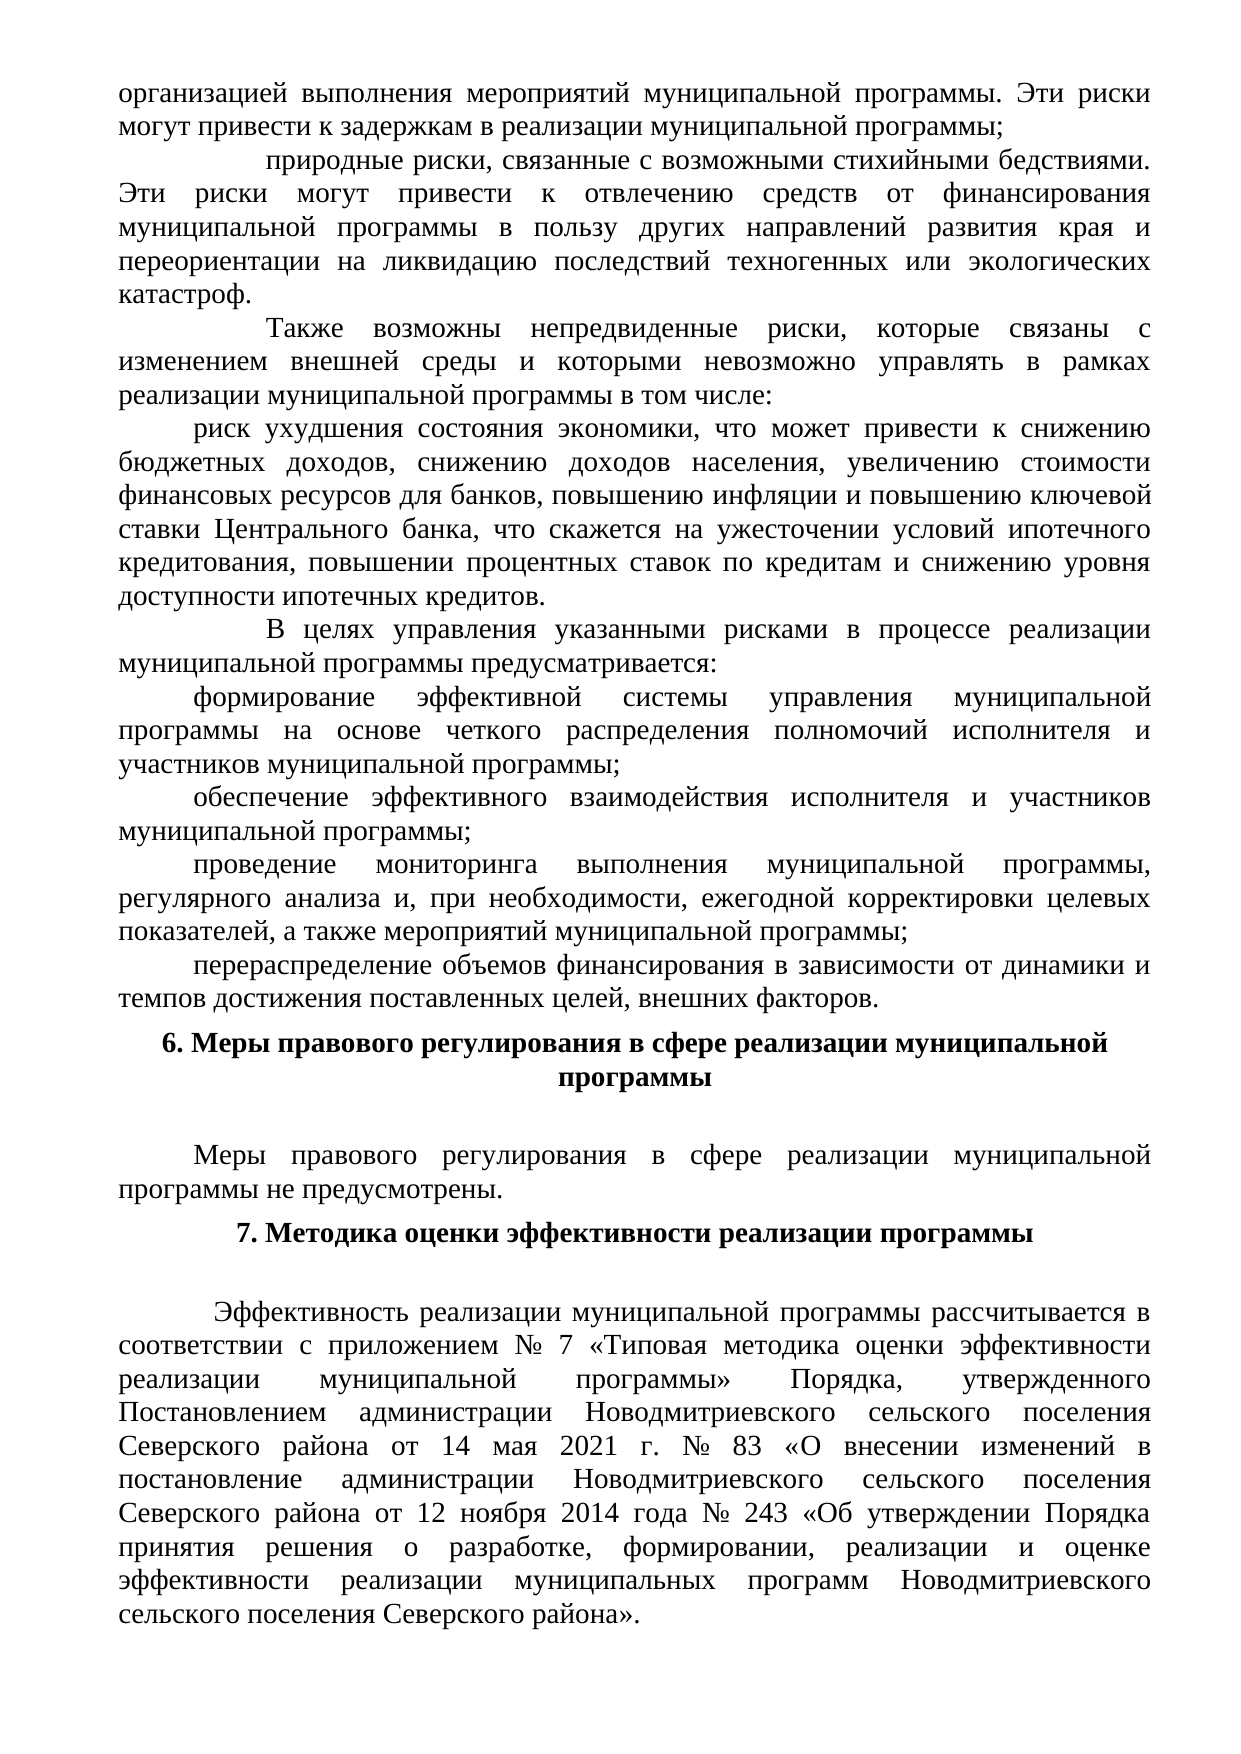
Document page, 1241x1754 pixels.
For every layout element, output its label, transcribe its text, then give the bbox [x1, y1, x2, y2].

text В целях управления указанными рисками в процессе реализации муниципальной программы предусматривается: [118, 612, 1152, 679]
text природные риски, связанные с возможными стихийными бедствиями. Эти риски могут привести к отвлечению средств от финансирования муниципальной программы в пользу других направлений развития края и переориентации на ликвидацию последствий техногенных или экологических катастроф. [118, 142, 1152, 310]
text риск ухудшения состояния экономики, что может привести к снижению бюджетных доходов, снижению доходов населения, увеличению стоимости финансовых ресурсов для банков, повышению инфляции и повышению ключевой ставки Центрального банка, что скажется на ужесточении условий ипотечного кредитования, повышении процентных ставок по кредитам и снижению уровня доступности ипотечных кредитов. [118, 410, 1152, 612]
text Также возможны непредвиденные риски, которые связаны с изменением внешней среды и которыми невозможно управлять в рамках реализации муниципальной программы в том числе: [118, 310, 1152, 410]
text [118, 75, 1152, 142]
text Меры правового регулирования в сфере реализации муниципальной программы не предусмотрены. [118, 1137, 1152, 1204]
text 6. Меры правового регулирования в сфере реализации муниципальной программы [118, 1025, 1152, 1092]
text формирование эффективной системы управления муниципальной программы на основе четкого распределения полномочий исполнителя и участников муниципальной программы; [118, 679, 1152, 779]
text 7. Методика оценки эффективности реализации программы [118, 1216, 1152, 1249]
text Эффективность реализации муниципальной программы рассчитывается в соответствии с приложением № 7 «Типовая методика оценки эффективности реализации муниципальной программы» Порядка, утвержденного Постановлением администрации Новодмитриевского сельского поселения Северского района от 14 мая 2021 г. № 83 «О внесении изменений в постановление администрации Новодмитриевского сельского поселения Северского района от 12 ноября 2014 года № 243 «Об утверждении Порядка принятия решения о разработке, формировании, реализации и оценке эффективности реализации муниципальных программ Новодмитриевского сельского поселения Северского района». [118, 1294, 1152, 1629]
text проведение мониторинга выполнения муниципальной программы, регулярного анализа и, при необходимости, ежегодной корректировки целевых показателей, а также мероприятий муниципальной программы; [118, 846, 1152, 947]
text перераспределение объемов финансирования в зависимости от динамики и темпов достижения поставленных целей, внешних факторов. [118, 947, 1152, 1014]
text обеспечение эффективного взаимодействия исполнителя и участников муниципальной программы; [118, 779, 1152, 846]
